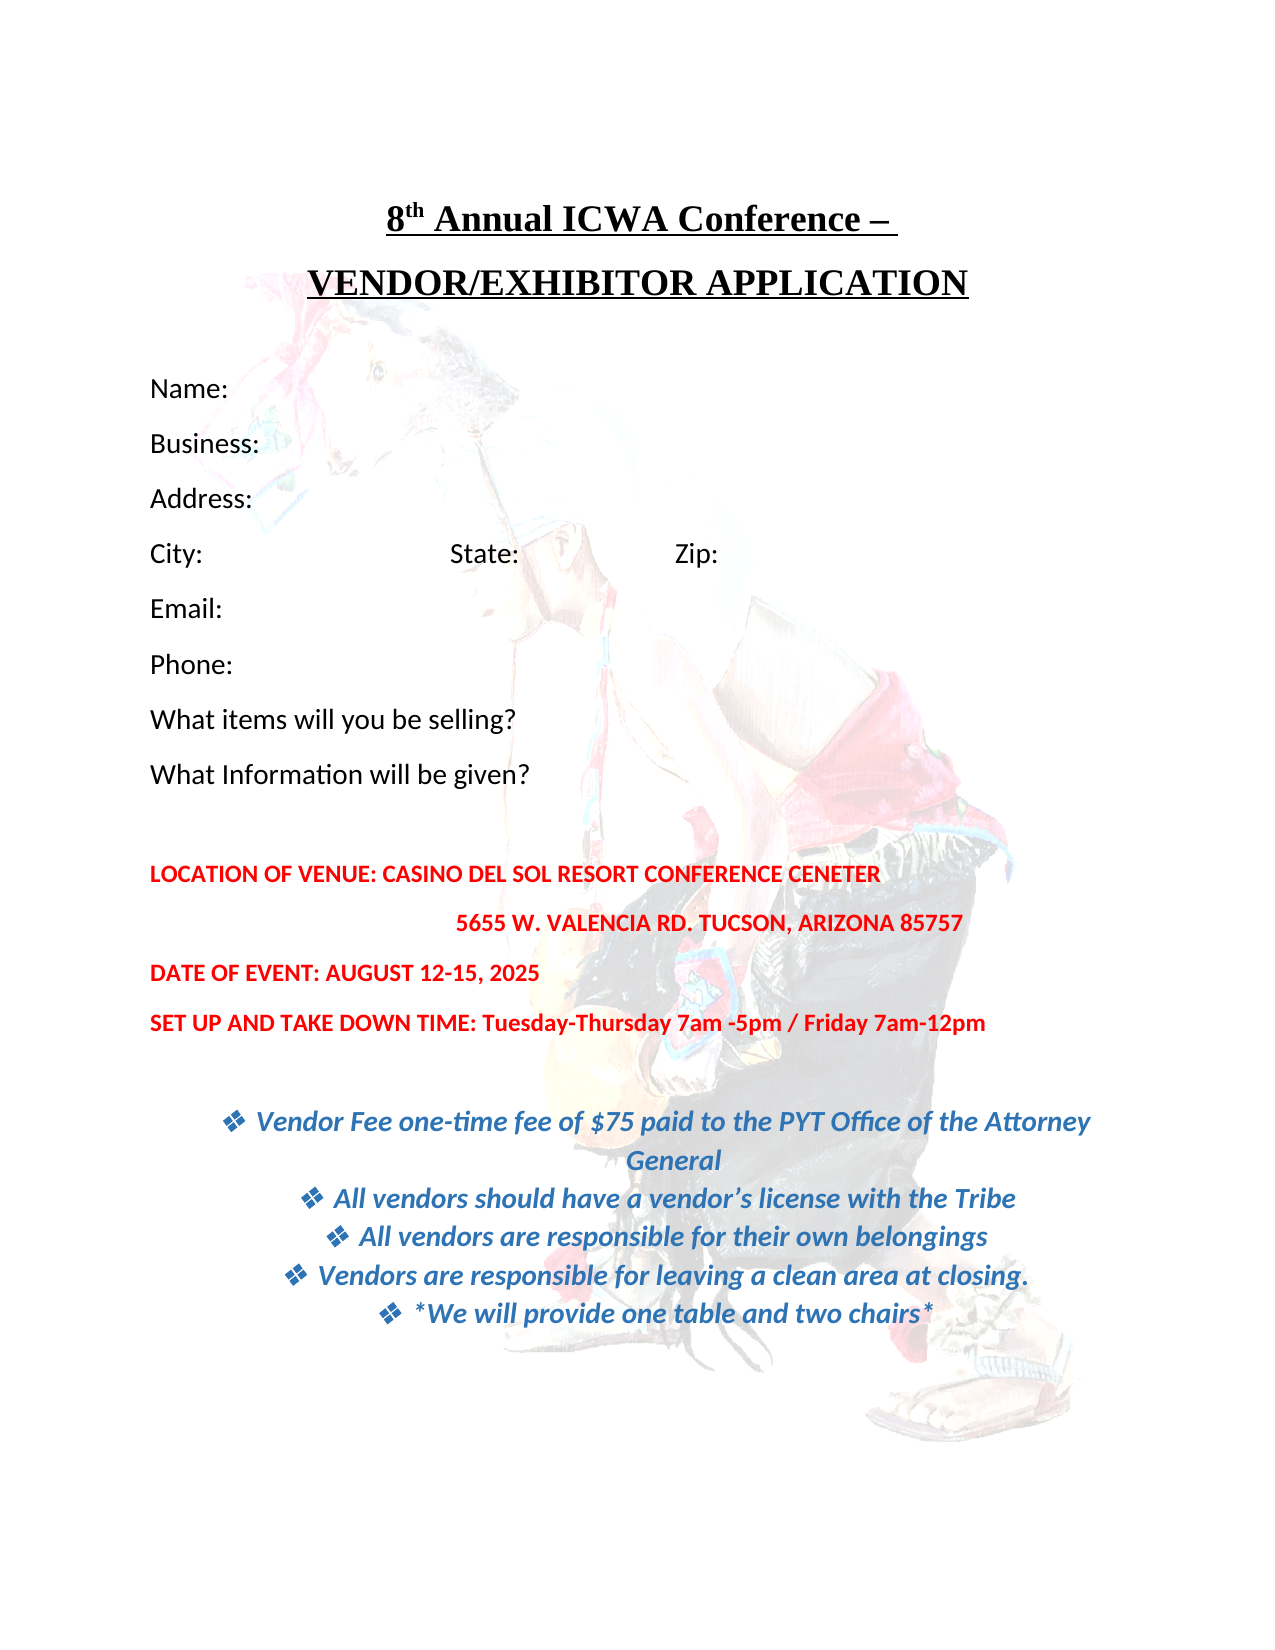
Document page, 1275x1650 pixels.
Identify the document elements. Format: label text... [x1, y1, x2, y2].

list Vendors are responsible for leaving a clean area at closing. [187, 1257, 1125, 1292]
text Address: [150, 480, 1125, 516]
text 8th Annual ICWA Conference – [150, 197, 1125, 240]
text What Information will be given? [150, 756, 1125, 792]
list Vendor Fee one-time fee of $75 paid to the PYT Office of the Attorney General [187, 1103, 1125, 1177]
text What items will you be selling? [150, 701, 1125, 736]
list *We will provide one table and two chairs* [187, 1295, 1125, 1331]
text VENDOR/EXHIBITOR APPLICATION [150, 260, 1125, 303]
text LOCATION OF VENUE: CASINO DEL SOL RESORT CONFERENCE CENETER [150, 858, 1125, 888]
list All vendors should have a vendor’s license with the Tribe [187, 1180, 1125, 1216]
text DATE OF EVENT: AUGUST 12-15, 2025 [150, 957, 1125, 988]
text Business: [150, 425, 1125, 461]
list All vendors are responsible for their own belongings [187, 1218, 1125, 1254]
text SET UP AND TAKE DOWN TIME: Tuesday-Thursday 7am -5pm / Friday 7am-12pm [150, 1007, 1125, 1037]
text 5655 W. VALENCIA RD. TUCSON, ARIZONA 85757 [375, 907, 1125, 938]
text City: State: Zip: [150, 536, 1125, 571]
text Name: [150, 370, 1125, 406]
text Email: [150, 591, 1125, 626]
text Phone: [150, 646, 1125, 681]
